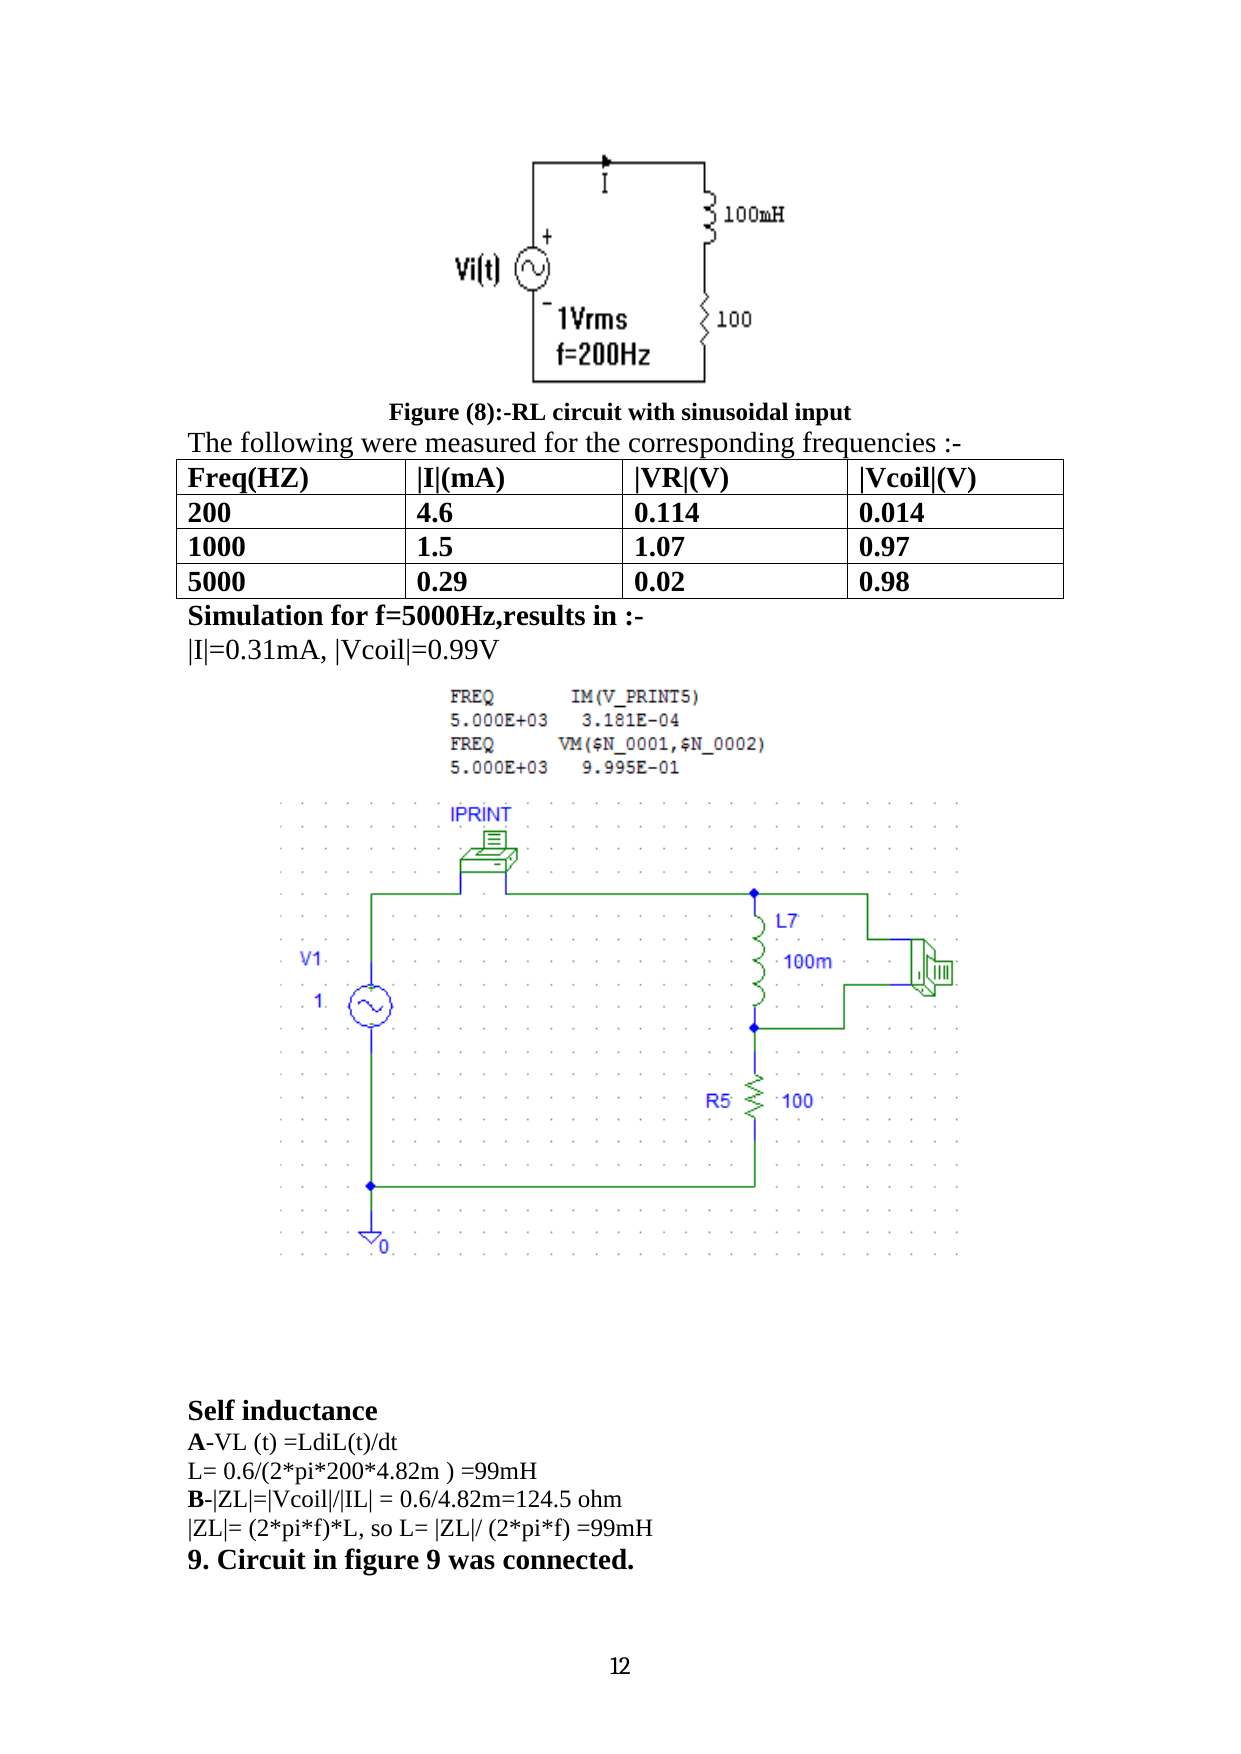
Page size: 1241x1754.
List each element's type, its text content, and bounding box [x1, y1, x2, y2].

table_cell 0.014 [848, 495, 1063, 528]
table_cell 200 [177, 495, 405, 528]
table_cell 0.97 [848, 529, 1063, 563]
text |ZL|= (2*pi*f)*L, so L= |ZL|/ (2*pi*f) =99mH [187, 1513, 1053, 1542]
text Figure (8):-RL circuit with sinusoidal input [187, 397, 1053, 426]
table_header |VR|(V) [623, 460, 847, 494]
text Simulation for f=5000Hz,results in :- [187, 599, 1053, 632]
table_header |Vcoil|(V) [848, 460, 1063, 494]
table_cell 1.5 [406, 529, 622, 563]
table_cell 0.114 [623, 495, 847, 528]
text Self inductance [187, 1393, 1053, 1427]
text The following were measured for the corresponding frequencies :- [187, 426, 1053, 459]
table_header |I|(mA) [406, 460, 622, 494]
text |I|=0.31mA, |Vcoil|=0.99V [187, 632, 1053, 666]
table_cell 0.98 [848, 564, 1063, 597]
text A-VL (t) =LdiL(t)/dt [187, 1427, 1053, 1456]
table_cell 4.6 [406, 495, 622, 528]
table_cell 0.02 [623, 564, 847, 597]
table_cell 1000 [177, 529, 405, 563]
table_cell 5000 [177, 564, 405, 597]
text B-|ZL|=|Vcoil|/|IL| = 0.6/4.82m=124.5 ohm [187, 1484, 1053, 1513]
table_cell 0.29 [406, 564, 622, 597]
text 9. Circuit in figure 9 was connected. [187, 1542, 1053, 1576]
table_header Freq(HZ) [177, 460, 405, 494]
table_cell 1.07 [623, 529, 847, 563]
picture [280, 665, 960, 1260]
text L= 0.6/(2*pi*200*4.82m ) =99mH [187, 1456, 1053, 1484]
